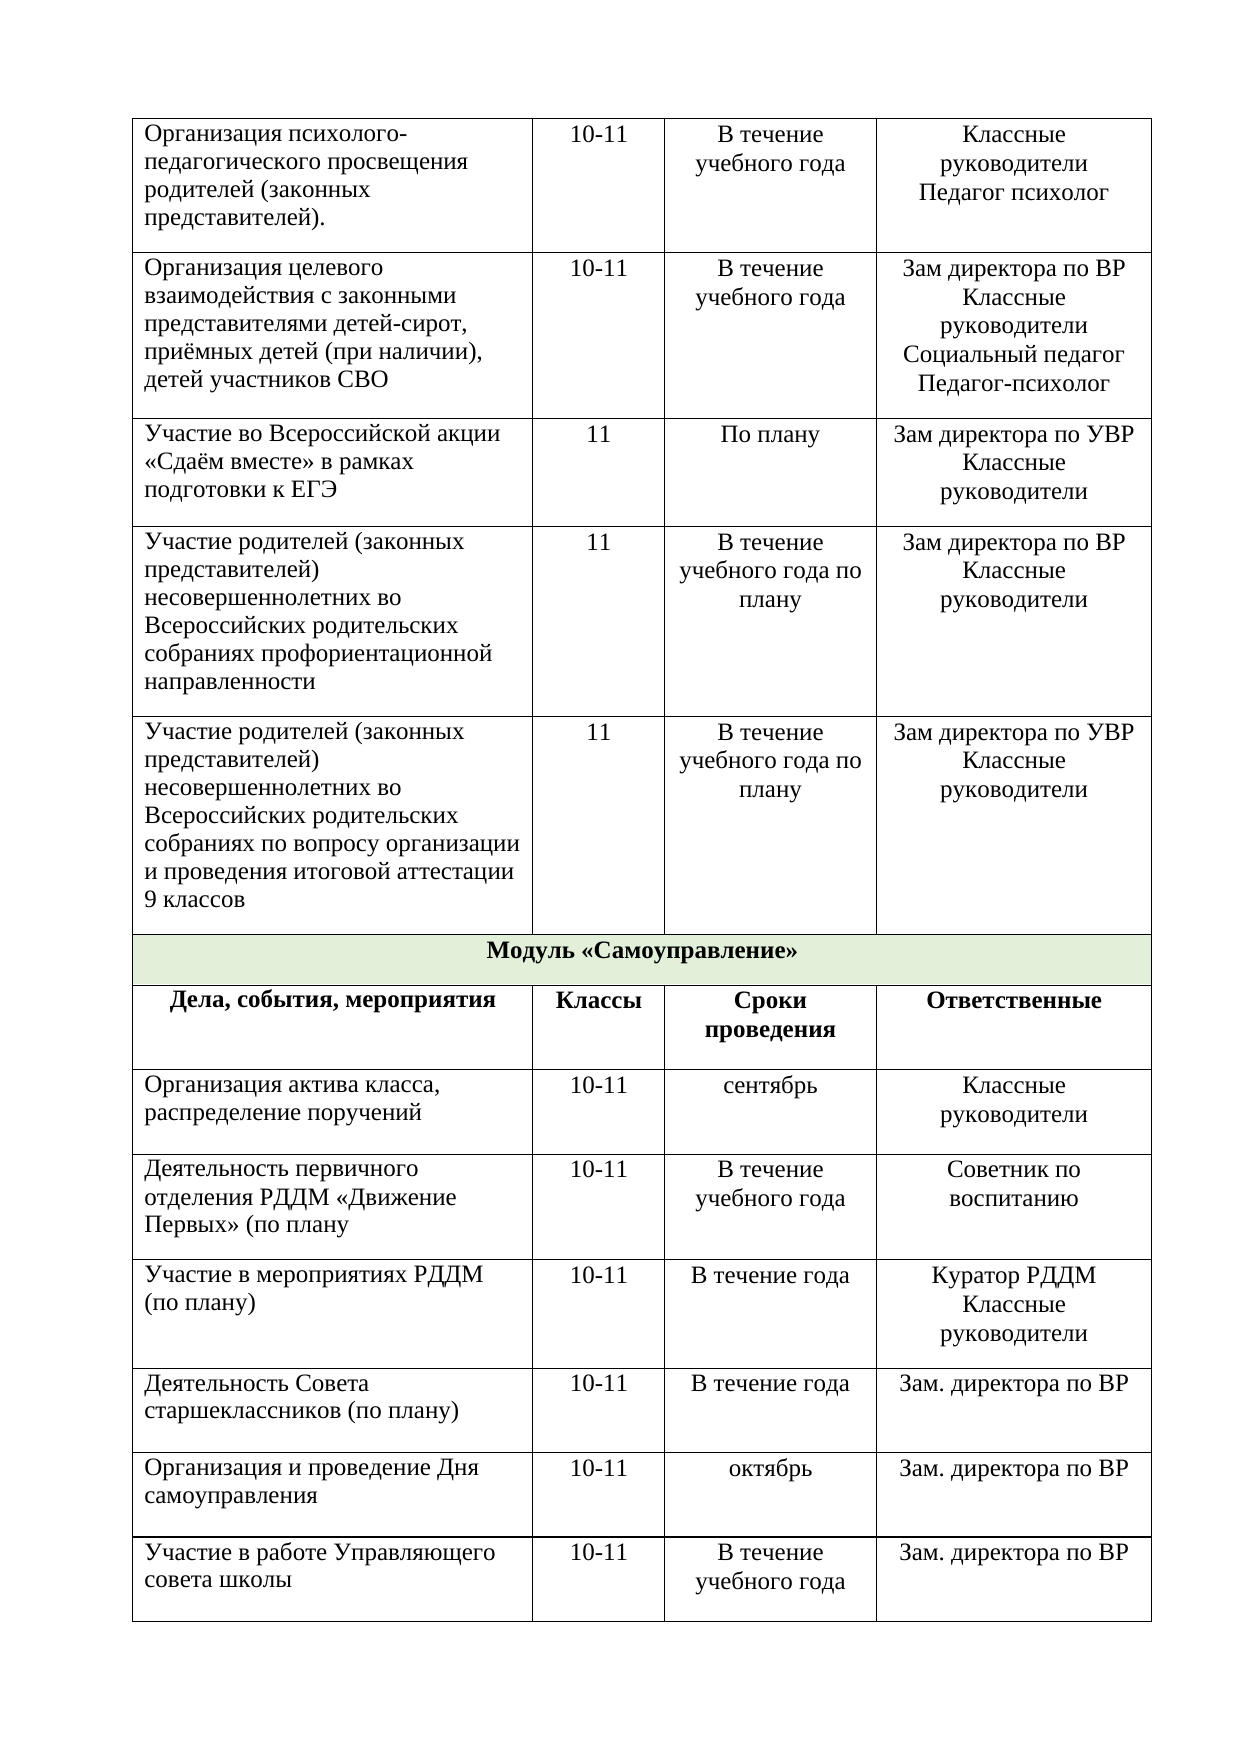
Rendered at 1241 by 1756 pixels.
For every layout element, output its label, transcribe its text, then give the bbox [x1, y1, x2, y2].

table_cell В течение года [665, 1369, 876, 1452]
table_cell Классы [533, 986, 664, 1069]
table_cell В течение года [665, 1260, 876, 1367]
table_cell Зам директора по ВР Классные руководители [877, 527, 1151, 716]
table_cell 10-11 [533, 1369, 664, 1452]
table_cell Ответственные [877, 986, 1151, 1069]
table_cell Зам директора по УВР Классные руководители [877, 419, 1151, 526]
table_cell 10-11 [533, 1538, 664, 1621]
table_cell Зам. директора по ВР [877, 1369, 1151, 1452]
table_cell 10-11 [533, 1453, 664, 1536]
table_cell Участие в работе Управляющего совета школы [133, 1538, 532, 1621]
table_cell В течение учебного года [665, 253, 876, 418]
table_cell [877, 1538, 1151, 1621]
table_cell По плану [665, 419, 876, 526]
table_cell 11 [533, 419, 664, 526]
table_cell Зам директора по УВР Классные руководители [877, 717, 1151, 934]
table_cell Участие родителей (законных представителей) несовершеннолетних во Всероссийских родительских собраниях по вопросу организации и проведения итоговой аттестации 9 классов [133, 717, 532, 934]
table_cell Деятельность первичного отделения РДДМ «Движение Первых» (по плану [133, 1155, 532, 1259]
table_cell сентябрь [665, 1070, 876, 1153]
table_cell Сроки проведения [665, 986, 876, 1069]
table_cell Классные руководители [877, 1070, 1151, 1153]
table_cell Модуль «Самоуправление» [133, 935, 1151, 984]
table_cell Организация и проведение Дня самоуправления [133, 1453, 532, 1536]
table_cell Советник по воспитанию [877, 1155, 1151, 1259]
table_cell 11 [533, 527, 664, 716]
table_cell Зам директора по ВР Классные руководители Социальный педагог Педагог-психолог [877, 253, 1151, 418]
table_cell Организация актива класса, распределение поручений [133, 1070, 532, 1153]
table_cell 10-11 [533, 119, 664, 252]
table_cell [665, 1538, 876, 1621]
table_cell В течение учебного года [665, 119, 876, 252]
table_cell В течение учебного года по плану [665, 717, 876, 934]
table_cell В течение учебного года [665, 1155, 876, 1259]
table_cell Участие родителей (законных представителей) несовершеннолетних во Всероссийских родительских собраниях профориентационной направленности [133, 527, 532, 716]
table_cell Зам. директора по ВР [877, 1453, 1151, 1536]
table_cell Дела, события, мероприятия [133, 986, 532, 1069]
table_cell 10-11 [533, 1070, 664, 1153]
table_cell 10-11 [533, 253, 664, 418]
table_cell Организация целевого взаимодействия с законными представителями детей-сирот, приёмных детей (при наличии), детей участников СВО [133, 253, 532, 418]
table_cell В течение учебного года по плану [665, 527, 876, 716]
table_cell 11 [533, 717, 664, 934]
table_cell Участие в мероприятиях РДДМ (по плану) [133, 1260, 532, 1367]
table_cell Организация психолого-педагогического просвещения родителей (законных представителей). [133, 119, 532, 252]
table_cell 10-11 [533, 1260, 664, 1367]
table_cell Куратор РДДМ Классные руководители [877, 1260, 1151, 1367]
table_cell Деятельность Совета старшеклассников (по плану) [133, 1369, 532, 1452]
table_cell 10-11 [533, 1155, 664, 1259]
table_cell Участие во Всероссийской акции «Сдаём вместе» в рамках подготовки к ЕГЭ [133, 419, 532, 526]
table_cell Классные руководители Педагог психолог [877, 119, 1151, 252]
table_cell октябрь [665, 1453, 876, 1536]
